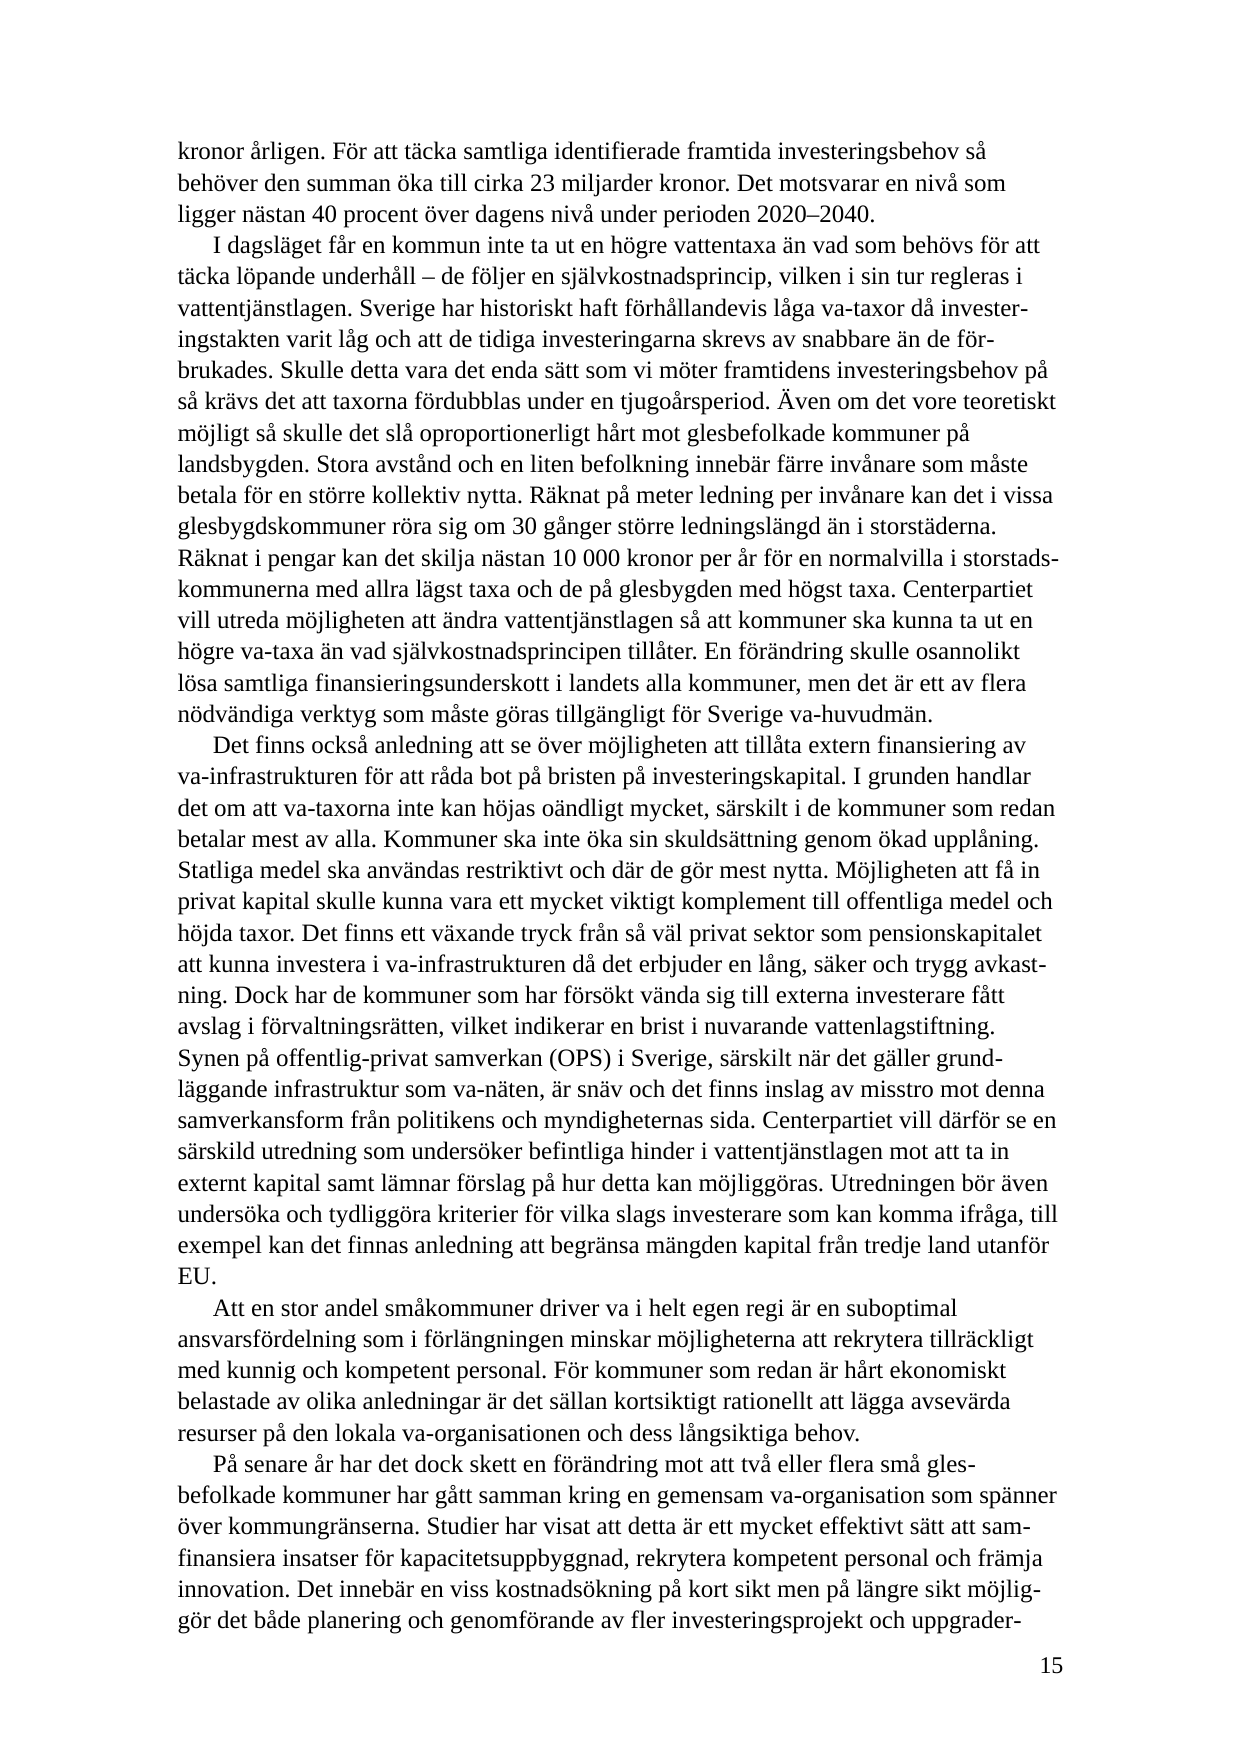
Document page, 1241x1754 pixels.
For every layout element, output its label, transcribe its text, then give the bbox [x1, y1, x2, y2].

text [177, 134, 1063, 228]
text Det finns också anledning att se över möjligheten att tillåta extern finansiering av va-infrastrukturen för att råda bot på bristen på investeringskapital. I grunden handlar det om att va-taxorna inte kan höjas oändligt mycket, särskilt i de kommuner som redan betalar mest av alla. Kommuner ska inte öka sin skuldsättning genom ökad upplåning. Statliga medel ska användas restriktivt och där de gör mest nytta. Möjligheten att få in privat kapital skulle kunna vara ett mycket viktigt komplement till offentliga medel och höjda taxor. Det finns ett växande tryck från så väl privat sektor som pensionskapitalet att kunna investera i va-infrastrukturen då det erbjuder en lång, säker och trygg avkastning. Dock har de kommuner som har försökt vända sig till externa investerare fått avslag i förvaltningsrätten, vilket indikerar en brist i nuvarande vattenlagstiftning. Synen på offentlig-privat samverkan (OPS) i Sverige, särskilt när det gäller grundläggande infrastruktur som va-näten, är snäv och det finns inslag av misstro mot denna samverkansform från politikens och myndigheternas sida. Centerpartiet vill därför se en särskild utredning som undersöker befintliga hinder i vattentjänstlagen mot att ta in externt kapital samt lämnar förslag på hur detta kan möjliggöras. Utredningen bör även undersöka och tydliggöra kriterier för vilka slags investerare som kan komma ifråga, till exempel kan det finnas anledning att begränsa mängden kapital från tredje land utanför EU. [177, 728, 1063, 1290]
text Att en stor andel småkommuner driver va i helt egen regi är en suboptimal ansvarsfördelning som i förlängningen minskar möjligheterna att rekrytera tillräckligt med kunnig och kompetent personal. För kommuner som redan är hårt ekonomiskt belastade av olika anledningar är det sällan kortsiktigt rationellt att lägga avsevärda resurser på den lokala va-organisationen och dess långsiktiga behov. [177, 1290, 1063, 1446]
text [177, 1446, 1063, 1634]
text I dagsläget får en kommun inte ta ut en högre vattentaxa än vad som behövs för att täcka löpande underhåll – de följer en självkostnadsprincip, vilken i sin tur regleras i vattentjänstlagen. Sverige har historiskt haft förhållandevis låga va-taxor då investeringstakten varit låg och att de tidiga investeringarna skrevs av snabbare än de förbrukades. Skulle detta vara det enda sätt som vi möter framtidens investeringsbehov på så krävs det att taxorna fördubblas under en tjugoårsperiod. Även om det vore teoretiskt möjligt så skulle det slå oproportionerligt hårt mot glesbefolkade kommuner på landsbygden. Stora avstånd och en liten befolkning innebär färre invånare som måste betala för en större kollektiv nytta. Räknat på meter ledning per invånare kan det i vissa glesbygdskommuner röra sig om 30 gånger större ledningslängd än i storstäderna. Räknat i pengar kan det skilja nästan 10 000 kronor per år för en normalvilla i storstadskommunerna med allra lägst taxa och de på glesbygden med högst taxa. Centerpartiet vill utreda möjligheten att ändra vattentjänstlagen så att kommuner ska kunna ta ut en högre va-taxa än vad självkostnadsprincipen tillåter. En förändring skulle osannolikt lösa samtliga finansieringsunderskott i landets alla kommuner, men det är ett av flera nödvändiga verktyg som måste göras tillgängligt för Sverige va-huvudmän. [177, 228, 1063, 728]
